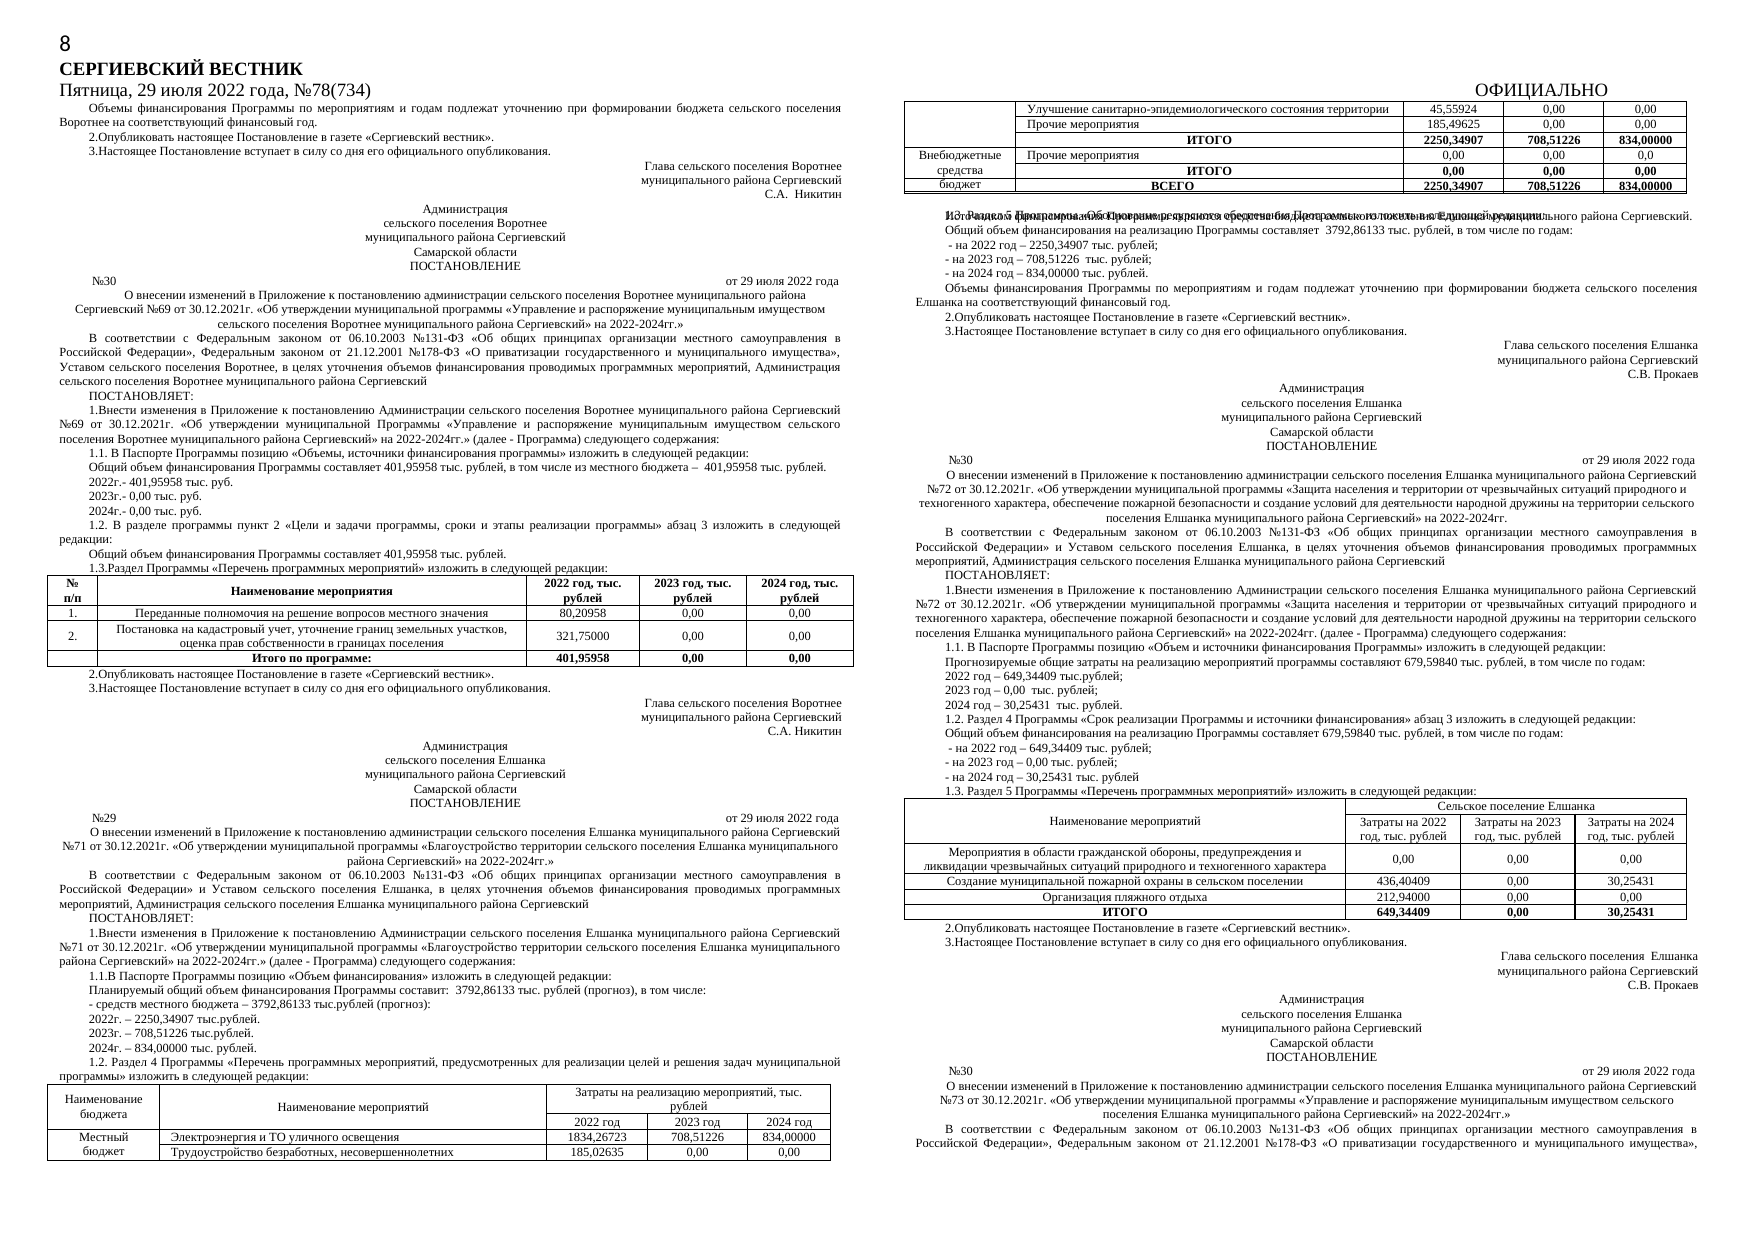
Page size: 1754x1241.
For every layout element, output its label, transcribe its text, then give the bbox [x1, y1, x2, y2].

text О внесении изменений в Приложение к постановлению администрации сельского поселения Елшанка муниципального района Сергиевский №72 от 30.12.2021г. «Об утверждении муниципальной программы «Защита населения и территории от чрезвычайных ситуаций природного и техногенного характера, обеспечение пожарной безопасности и создание условий для деятельности народной дружины на территории сельского поселения Елшанка муниципального района Сергиевский» на 2022-2024гг. [915, 467, 1698, 525]
table_cell 0,00 [747, 651, 853, 666]
text В соответствии с Федеральным законом от 06.10.2003 №131-ФЗ «Об общих принципах организации местного самоуправления в Российской Федерации» и Уставом сельского поселения Елшанка, в целях уточнения объемов финансирования проводимых программных мероприятий, Администрация сельского поселения Елшанка муниципального района Сергиевский [59, 868, 842, 911]
table_cell 0,00 [748, 1145, 830, 1159]
text Самарской области [59, 782, 842, 796]
text 1.2. Раздел 4 Программы «Перечень программных мероприятий, предусмотренных для реализации целей и решения задач муниципальной программы» изложить в следующей редакции: [59, 1055, 842, 1083]
table_header 2024 год, тыс. рублей [747, 576, 853, 605]
text Самарской области [59, 244, 842, 259]
text ПОСТАНОВЛЕНИЕ [59, 259, 842, 273]
text 1.Внести изменения в Приложение к постановлению Администрации сельского поселения Елшанка муниципального района Сергиевский №72 от 30.12.2021г. «Об утверждении муниципальной программы «Защита населения и территории от чрезвычайных ситуаций природного и техногенного характера, обеспечение пожарной безопасности и создание условий для деятельности народной дружины на территории сельского поселения Елшанка муниципального района Сергиевский» на 2022-2024гг. (далее - Программа) следующего содержания: [915, 582, 1698, 640]
table_cell 0,0 [1604, 148, 1686, 162]
text 2.Опубликовать настоящее Постановление в газете «Сергиевский вестник». [59, 129, 842, 144]
table_cell 2023 год [648, 1114, 747, 1129]
table_cell Трудоустройство безработных, несовершеннолетних [160, 1145, 546, 1159]
text сельского поселения Елшанка [915, 396, 1698, 410]
text 1.3.Раздел Программы «Перечень программных мероприятий» изложить в следующей редакции: [59, 561, 842, 575]
text 1.3. Раздел 5 Программы «Перечень программных мероприятий» изложить в следующей редакции: [915, 784, 1698, 798]
text - на 2024 год – 834,00000 тыс. рублей. [915, 266, 1698, 281]
text 1.2. Раздел 4 Программы «Срок реализации Программы и источники финансирования» абзац 3 изложить в следующей редакции: [915, 712, 1698, 726]
text 3.Настоящее Постановление вступает в силу со дня его официального опубликования. [915, 324, 1698, 338]
text 2022г. – 2250,34907 тыс.рублей. [59, 1012, 842, 1026]
text Глава сельского поселения Елшанка [915, 338, 1698, 352]
table_cell 0,00 [1404, 148, 1503, 162]
table_cell 45,55924 [1404, 102, 1503, 116]
table_cell 0,00 [640, 621, 746, 650]
text Самарской области [915, 424, 1698, 439]
table_cell 0,00 [1576, 844, 1686, 873]
table_cell 0,00 [1504, 102, 1603, 116]
text №30 от 29 июля 2022 года [915, 1064, 1698, 1078]
text С.В. Прокаев [915, 978, 1698, 992]
text 2024г. – 834,00000 тыс. рублей. [59, 1040, 842, 1055]
table_cell 0,00 [1604, 117, 1686, 132]
text - на 2024 год – 30,25431 тыс. рублей [915, 769, 1698, 784]
table_header Наименование мероприятий [160, 1085, 546, 1129]
text ПОСТАНОВЛЯЕТ: [915, 568, 1698, 582]
text 2022 год – 649,34409 тыс.рублей; [915, 669, 1698, 683]
table_cell 0,00 [747, 621, 853, 650]
text ПОСТАНОВЛЕНИЕ [915, 1050, 1698, 1064]
text ПОСТАНОВЛЯЕТ: [59, 911, 842, 925]
table_cell 0,00 [1461, 844, 1574, 873]
text 2.Опубликовать настоящее Постановление в газете «Сергиевский вестник». [59, 667, 842, 681]
table_cell [48, 651, 97, 666]
table_cell Прочие мероприятия [1016, 148, 1403, 162]
table_header 2022 год, тыс. рублей [527, 576, 639, 605]
text №30 от 29 июля 2022 года [59, 273, 842, 288]
table_header Наименование мероприятий [905, 799, 1345, 843]
text 3.Настоящее Постановление вступает в силу со дня его официального опубликования. [59, 144, 842, 158]
table_cell 0,00 [640, 651, 746, 666]
text В соответствии с Федеральным законом от 06.10.2003 №131-ФЗ «Об общих принципах организации местного самоуправления в Российской Федерации» и Уставом сельского поселения Елшанка, в целях уточнения объемов финансирования проводимых программных мероприятий, Администрация сельского поселения Елшанка муниципального района Сергиевский [915, 525, 1698, 568]
text Источником финансирования Программы являются средства бюджета сельского поселения Елшанка муниципального района Сергиевский. [915, 209, 1698, 223]
text муниципального района Сергиевский [915, 352, 1698, 367]
table_cell 649,34409 [1346, 905, 1460, 919]
table_cell Постановка на кадастровый учет, уточнение границ земельных участков, оценка прав собственности в границах поселения [98, 621, 526, 650]
table_cell Прочие мероприятия [1016, 117, 1403, 132]
text муниципального района Сергиевский [59, 710, 842, 724]
table_cell Местный бюджет [48, 1130, 159, 1159]
text Глава сельского поселения Воротнее [59, 158, 842, 173]
text Администрация [915, 992, 1698, 1007]
table_cell ИТОГО [905, 905, 1345, 919]
text 1.Внести изменения в Приложение к постановлению Администрации сельского поселения Воротнее муниципального района Сергиевский №69 от 30.12.2021г. «Об утверждении муниципальной Программы «Управление и распоряжение муниципальным имуществом сельского поселения Воротнее муниципального района Сергиевский» на 2022-2024гг.» (далее - Программа) следующего содержания: [59, 403, 842, 446]
text Глава сельского поселения Елшанка [915, 949, 1698, 963]
text - на 2022 год – 2250,34907 тыс. рублей; [915, 237, 1698, 252]
text Администрация [59, 201, 842, 216]
text 2022г.- 401,95958 тыс. руб. [59, 474, 842, 489]
table_header 2023 год, тыс. рублей [640, 576, 746, 605]
text 2023г.- 0,00 тыс. руб. [59, 489, 842, 503]
text 3.Настоящее Постановление вступает в силу со дня его официального опубликования. [59, 681, 842, 695]
table_cell 834,00000 [1604, 133, 1686, 147]
text Прогнозируемые общие затраты на реализацию мероприятий программы составляют 679,59840 тыс. рублей, в том числе по годам: [915, 654, 1698, 669]
text - на 2022 год – 649,34409 тыс. рублей; [915, 741, 1698, 755]
text муниципального района Сергиевский [915, 1021, 1698, 1035]
text 2023 год – 0,00 тыс. рублей; [915, 683, 1698, 697]
text муниципального района Сергиевский [915, 963, 1698, 978]
table_cell 834,00000 [748, 1130, 830, 1144]
text Объемы финансирования Программы по мероприятиям и годам подлежат уточнению при формировании бюджета сельского поселения Воротнее на соответствующий финансовый год. [59, 101, 842, 129]
table_cell 436,40409 [1346, 874, 1460, 888]
table_cell Переданные полномочия на решение вопросов местного значения [98, 606, 526, 620]
table_cell Организация пляжного отдыха [905, 890, 1345, 904]
text муниципального района Сергиевский [915, 410, 1698, 424]
table_cell 708,51226 [1504, 133, 1603, 147]
table_cell Затраты на 2024 год, тыс. рублей [1576, 815, 1686, 843]
table_cell 2022 год [547, 1114, 647, 1129]
table_header № п/п [48, 576, 97, 605]
table_cell Улучшение санитарно-эпидемиологического состояния территории [1016, 102, 1403, 116]
text Самарской области [915, 1035, 1698, 1050]
text Общий объем финансирования Программы составляет 401,95958 тыс. рублей, в том числе из местного бюджета – 401,95958 тыс. рублей. [59, 460, 842, 474]
table_cell 30,25431 [1576, 905, 1686, 919]
table_cell 0,00 [1604, 164, 1686, 178]
table_cell Затраты на 2022 год, тыс. рублей [1346, 815, 1460, 843]
text С.В. Прокаев [915, 367, 1698, 381]
table_header Наименование бюджета [48, 1085, 159, 1129]
table_cell 2250,34907 [1404, 133, 1503, 147]
table_header Наименование мероприятия [98, 576, 526, 605]
text Общий объем финансирования на реализацию Программы составляет 3792,86133 тыс. рублей, в том числе по годам: [915, 223, 1698, 237]
text 1.2. В разделе программы пункт 2 «Цели и задачи программы, сроки и этапы реализации программы» абзац 3 изложить в следующей редакции: [59, 518, 842, 546]
text О внесении изменений в Приложение к постановлению администрации сельского поселения Елшанка муниципального района Сергиевский №73 от 30.12.2021г. «Об утверждении муниципальной программы «Управление и распоряжение муниципальным имуществом сельского поселения Елшанка муниципального района Сергиевский» на 2022-2024гг.» [915, 1078, 1698, 1122]
table_cell 0,00 [1461, 890, 1574, 904]
text 1.1. В Паспорте Программы позицию «Объем и источники финансирования Программы» изложить в следующей редакции: [915, 640, 1698, 654]
table_cell 321,75000 [527, 621, 639, 650]
text ПОСТАНОВЛЕНИЕ [59, 796, 842, 810]
table_cell 0,00 [1461, 905, 1574, 919]
text Общий объем финансирования на реализацию Программы составляет 679,59840 тыс. рублей, в том числе по годам: [915, 726, 1698, 741]
text Глава сельского поселения Воротнее [59, 695, 842, 710]
table_cell ИТОГО [1016, 164, 1403, 178]
text В соответствии с Федеральным законом от 06.10.2003 №131-ФЗ «Об общих принципах организации местного самоуправления в Российской Федерации», Федеральным законом от 21.12.2001 №178-ФЗ «О приватизации государственного и муниципального имущества», Уставом сельского поселения Воротнее, в целях уточнения объемов финансирования проводимых программных мероприятий, Администрация сельского поселения Воротнее муниципального района Сергиевский [59, 331, 842, 388]
text 1.1.В Паспорте Программы позицию «Объем финансирования» изложить в следующей редакции: [59, 968, 842, 983]
table_cell ИТОГО [1016, 133, 1403, 147]
text С.А. Никитин [59, 187, 842, 201]
table_cell 185,49625 [1404, 117, 1503, 132]
text 2024 год – 30,25431 тыс. рублей. [915, 697, 1698, 712]
table_cell Мероприятия в области гражданской обороны, предупреждения и ликвидации чрезвычайных ситуаций природного и техногенного характера [905, 844, 1345, 873]
text сельского поселения Елшанка [59, 753, 842, 767]
text Планируемый общий объем финансирования Программы составит: 3792,86133 тыс. рублей (прогноз), в том числе: [59, 983, 842, 997]
text 2.Опубликовать настоящее Постановление в газете «Сергиевский вестник». [915, 309, 1698, 324]
table_cell 1834,26723 [547, 1130, 647, 1144]
table_cell 30,25431 [1576, 874, 1686, 888]
text 2.Опубликовать настоящее Постановление в газете «Сергиевский вестник». [915, 920, 1698, 935]
text ПОСТАНОВЛЕНИЕ [915, 439, 1698, 453]
table_cell 212,94000 [1346, 890, 1460, 904]
text 2023г. – 708,51226 тыс.рублей. [59, 1026, 842, 1040]
text сельского поселения Воротнее [59, 216, 842, 230]
text муниципального района Сергиевский [59, 230, 842, 244]
table_cell 2. [48, 621, 97, 650]
table_cell 0,00 [1404, 164, 1503, 178]
table_header Затраты на реализацию мероприятий, тыс. рублей [547, 1085, 830, 1113]
text О внесении изменений в Приложение к постановлению администрации сельского поселения Воротнее муниципального района Сергиевский №69 от 30.12.2021г. «Об утверждении муниципальной программы «Управление и распоряжение муниципальным имуществом сельского поселения Воротнее муниципального района Сергиевский» на 2022-2024гг.» [59, 288, 842, 331]
table_cell 0,00 [1504, 117, 1603, 132]
table_cell 185,02635 [547, 1145, 647, 1159]
table_cell 0,00 [747, 606, 853, 620]
text сельского поселения Елшанка [915, 1007, 1698, 1021]
table_cell 80,20958 [527, 606, 639, 620]
text 2024г.- 0,00 тыс. руб. [59, 503, 842, 518]
table_cell 401,95958 [527, 651, 639, 666]
table_cell Электроэнергия и ТО уличного освещения [160, 1130, 546, 1144]
table_cell 0,00 [1346, 844, 1460, 873]
table_cell 0,00 [1504, 148, 1603, 162]
text О внесении изменений в Приложение к постановлению администрации сельского поселения Елшанка муниципального района Сергиевский №71 от 30.12.2021г. «Об утверждении муниципальной программы «Благоустройство территории сельского поселения Елшанка муниципального района Сергиевский» на 2022-2024гг.» [59, 825, 842, 868]
table_cell 0,00 [1504, 164, 1603, 178]
text №30 от 29 июля 2022 года [915, 453, 1698, 467]
text Администрация [59, 738, 842, 753]
text 1.1. В Паспорте Программы позицию «Объемы, источники финансирования программы» изложить в следующей редакции: [59, 446, 842, 460]
table_cell Внебюджетные средства бюджет [905, 148, 1015, 178]
text Общий объем финансирования Программы составляет 401,95958 тыс. рублей. [59, 546, 842, 561]
table_cell 2024 год [748, 1114, 830, 1129]
text ПОСТАНОВЛЯЕТ: [59, 388, 842, 403]
table_cell 0,00 [640, 606, 746, 620]
text С.А. Никитин [59, 724, 842, 738]
table_cell 0,00 [1604, 102, 1686, 116]
text 3.Настоящее Постановление вступает в силу со дня его официального опубликования. [915, 935, 1698, 949]
text муниципального района Сергиевский [59, 173, 842, 187]
table_cell Итого по программе: [98, 651, 526, 666]
table_cell 0,00 [1576, 890, 1686, 904]
table_header Сельское поселение Елшанка [1346, 799, 1686, 813]
text Объемы финансирования Программы по мероприятиям и годам подлежат уточнению при формировании бюджета сельского поселения Елшанка на соответствующий финансовый год. [915, 281, 1698, 309]
table_cell 1. [48, 606, 97, 620]
table_cell 0,00 [648, 1145, 747, 1159]
text - на 2023 год – 0,00 тыс. рублей; [915, 755, 1698, 769]
text муниципального района Сергиевский [59, 767, 842, 782]
table_cell 0,00 [1461, 874, 1574, 888]
text №29 от 29 июля 2022 года [59, 810, 842, 825]
text - средств местного бюджета – 3792,86133 тыс.рублей (прогноз): [59, 997, 842, 1012]
text - на 2023 год – 708,51226 тыс. рублей; [915, 252, 1698, 266]
table_cell 708,51226 [648, 1130, 747, 1144]
text 1.Внести изменения в Приложение к постановлению Администрации сельского поселения Елшанка муниципального района Сергиевский №71 от 30.12.2021г. «Об утверждении муниципальной программы «Благоустройство территории сельского поселения Елшанка муниципального района Сергиевский» на 2022-2024гг.» (далее - Программа) следующего содержания: [59, 925, 842, 968]
table_cell Затраты на 2023 год, тыс. рублей [1461, 815, 1574, 843]
table_cell Создание муниципальной пожарной охраны в сельском поселении [905, 874, 1345, 888]
text Администрация [915, 381, 1698, 396]
